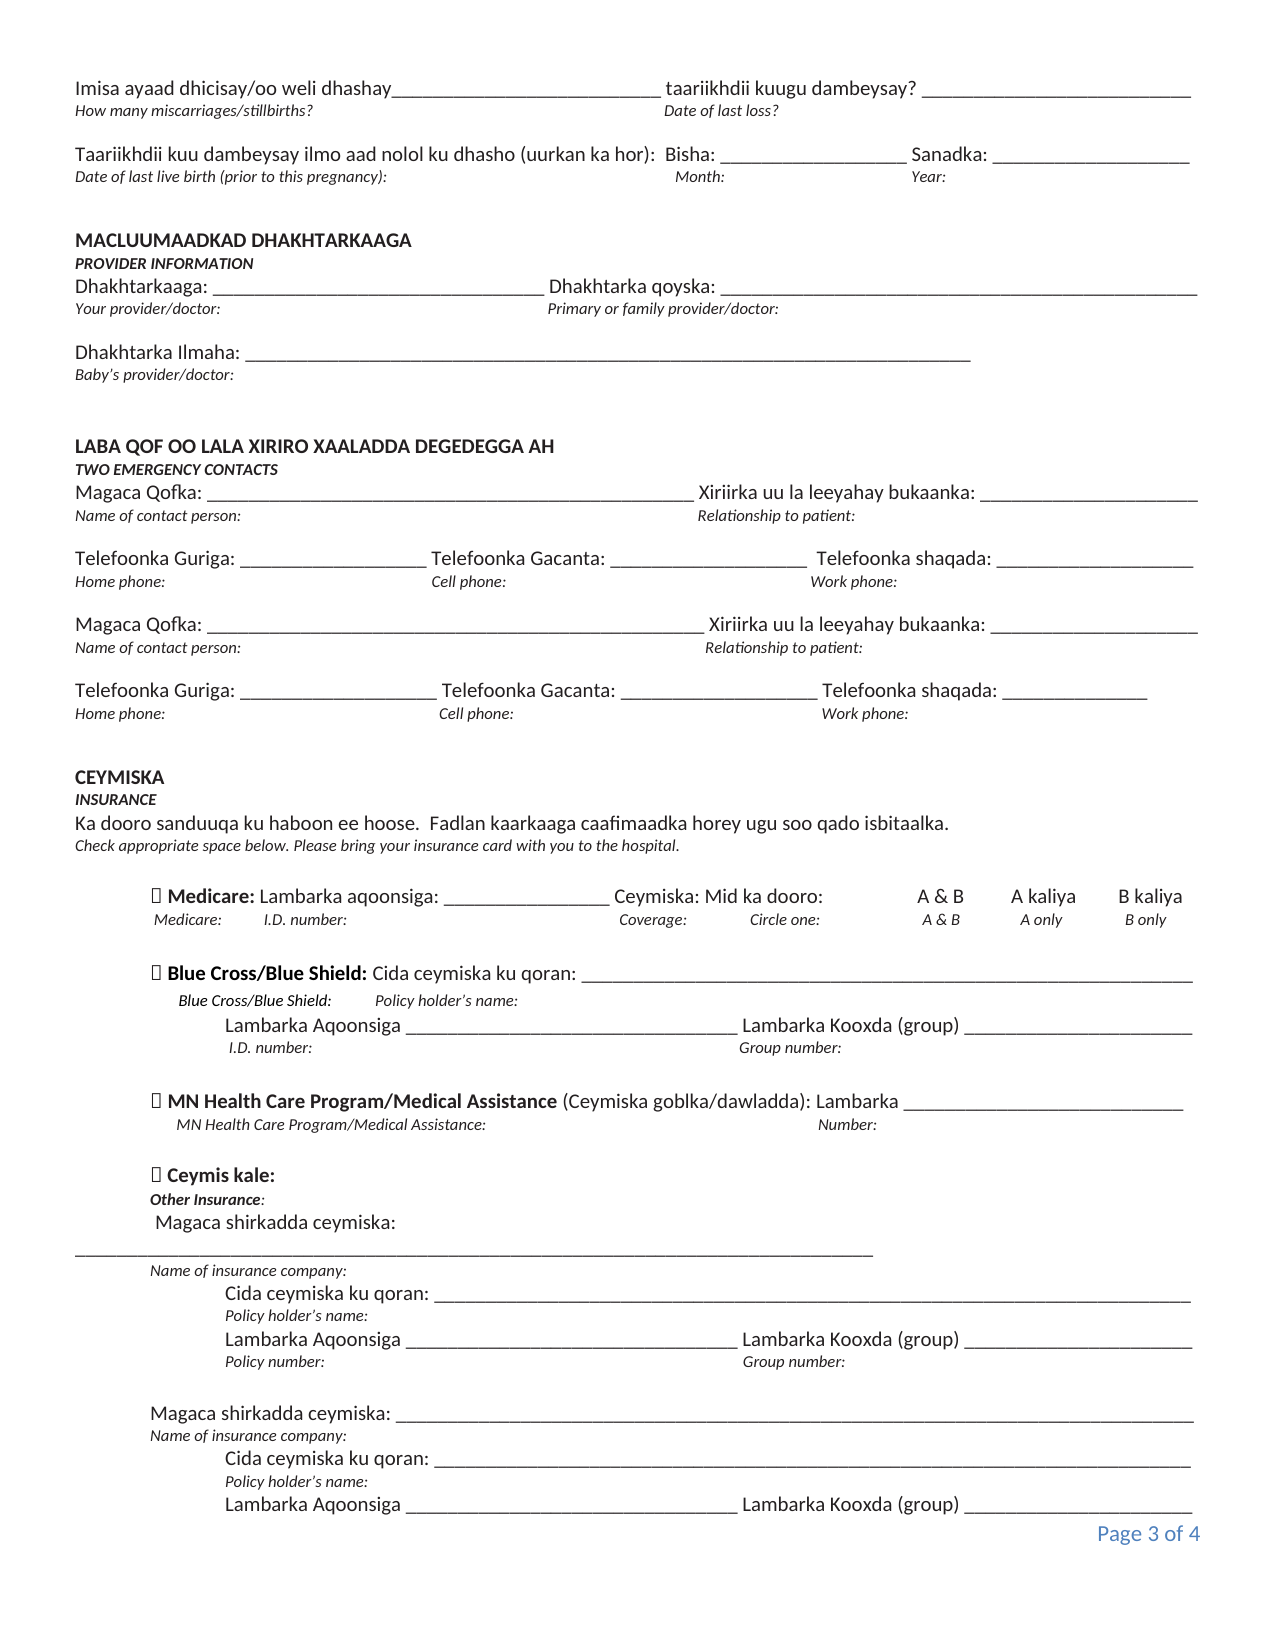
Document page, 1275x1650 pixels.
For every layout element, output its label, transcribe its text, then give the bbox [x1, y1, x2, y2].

text Magaca shirkadda ceymiska: _____________________________________________________________________________ [75, 1400, 1200, 1425]
text Home phone: Cell phone: Work phone: [75, 571, 1200, 591]
text Your provider/doctor: Primary or family provider/doctor: [75, 299, 1200, 319]
text Ka dooro sanduuqa ku haboon ee hoose. Fadlan kaarkaaga caafimaadka horey ugu soo qado isbitaalka. [75, 810, 1200, 835]
text Medicare: I.D. number: Coverage: Circle one: A & B A only B only [75, 909, 1200, 930]
text Lambarka Aqoonsiga ________________________________ Lambarka Kooxda (group) ______________________ [150, 1012, 1200, 1037]
text Taariikhdii kuu dambeysay ilmo aad nolol ku dhasho (uurkan ka hor): Bisha: __________________ Sanadka: ___________________ [75, 141, 1200, 166]
text Dhakhtarkaaga: ________________________________ Dhakhtarka qoyska: ______________________________________________ [75, 273, 1200, 299]
text MN Health Care Program/Medical Assistance: Number: [150, 1114, 1200, 1135]
text Telefoonka Guriga: __________________ Telefoonka Gacanta: ___________________ Telefoonka shaqada: ___________________ [75, 546, 1200, 571]
text Name of contact person: Relationship to patient: [75, 505, 1200, 525]
text LABA QOF OO LALA XIRIRO XAALADDA DEGEDEGGA AH [75, 434, 1200, 459]
text Magaca shirkadda ceymiska: _____________________________________________________________________________ [75, 1209, 1200, 1260]
text Policy holder’s name: [150, 1471, 1200, 1491]
text Name of insurance company: [150, 1260, 1200, 1280]
text Lambarka Aqoonsiga ________________________________ Lambarka Kooxda (group) ______________________ [150, 1491, 1200, 1517]
text Telefoonka Guriga: ___________________ Telefoonka Gacanta: ___________________ Telefoonka shaqada: ______________ [75, 678, 1200, 703]
text Policy holder’s name: [150, 1306, 1200, 1326]
text How many miscarriages/stillbirths? Date of last loss? [75, 100, 1200, 121]
text INSURANCE [75, 789, 1200, 810]
text Baby’s provider/doctor: [75, 365, 1200, 385]
text Policy number: Group number: [150, 1351, 1200, 1372]
text Magaca Qofka: ________________________________________________ Xiriirka uu la leeyahay bukaanka: ____________________ [75, 612, 1200, 637]
text Lambarka Aqoonsiga ________________________________ Lambarka Kooxda (group) ______________________ [150, 1326, 1200, 1351]
text I.D. number: Group number: [75, 1037, 1200, 1058]
text  MN Health Care Program/Medical Assistance (Ceymiska goblka/dawladda): Lambarka ___________________________ [75, 1086, 1200, 1114]
text Cida ceymiska ku qoran: _________________________________________________________________________ [150, 1280, 1200, 1306]
text Name of contact person: Relationship to patient: [75, 637, 1200, 657]
text PROVIDER INFORMATION [75, 253, 1200, 273]
text Magaca Qofka: _______________________________________________ Xiriirka uu la leeyahay bukaanka: _____________________ [75, 479, 1200, 505]
text Date of last live birth (prior to this pregnancy): Month: Year: [75, 166, 1200, 187]
text Name of insurance company: [75, 1425, 1200, 1445]
text Imisa ayaad dhicisay/oo weli dhashay__________________________ taariikhdii kuugu dambeysay? __________________________ [75, 75, 1200, 100]
text TWO EMERGENCY CONTACTS [75, 459, 1200, 479]
text Home phone: Cell phone: Work phone: [75, 703, 1200, 723]
text MACLUUMAADKAD DHAKHTARKAAGA [75, 227, 1200, 253]
text Cida ceymiska ku qoran: _________________________________________________________________________ [150, 1445, 1200, 1471]
text Dhakhtarka Ilmaha: ______________________________________________________________________ [75, 339, 1200, 365]
text Other Insurance: [150, 1189, 1200, 1209]
text Check appropriate space below. Please bring your insurance card with you to the hospital. [75, 835, 1200, 856]
text CEYMISKA [75, 764, 1200, 789]
text  Ceymis kale: [75, 1160, 1200, 1189]
text  Medicare: Lambarka aqoonsiga: ________________ Ceymiska: Mid ka dooro: A & B A kaliya B kaliya [75, 881, 1200, 909]
text  Blue Cross/Blue Shield: Cida ceymiska ku qoran: ___________________________________________________________ Blue Cross/Blue Shield: Policy holder’s name: [75, 958, 1200, 1012]
